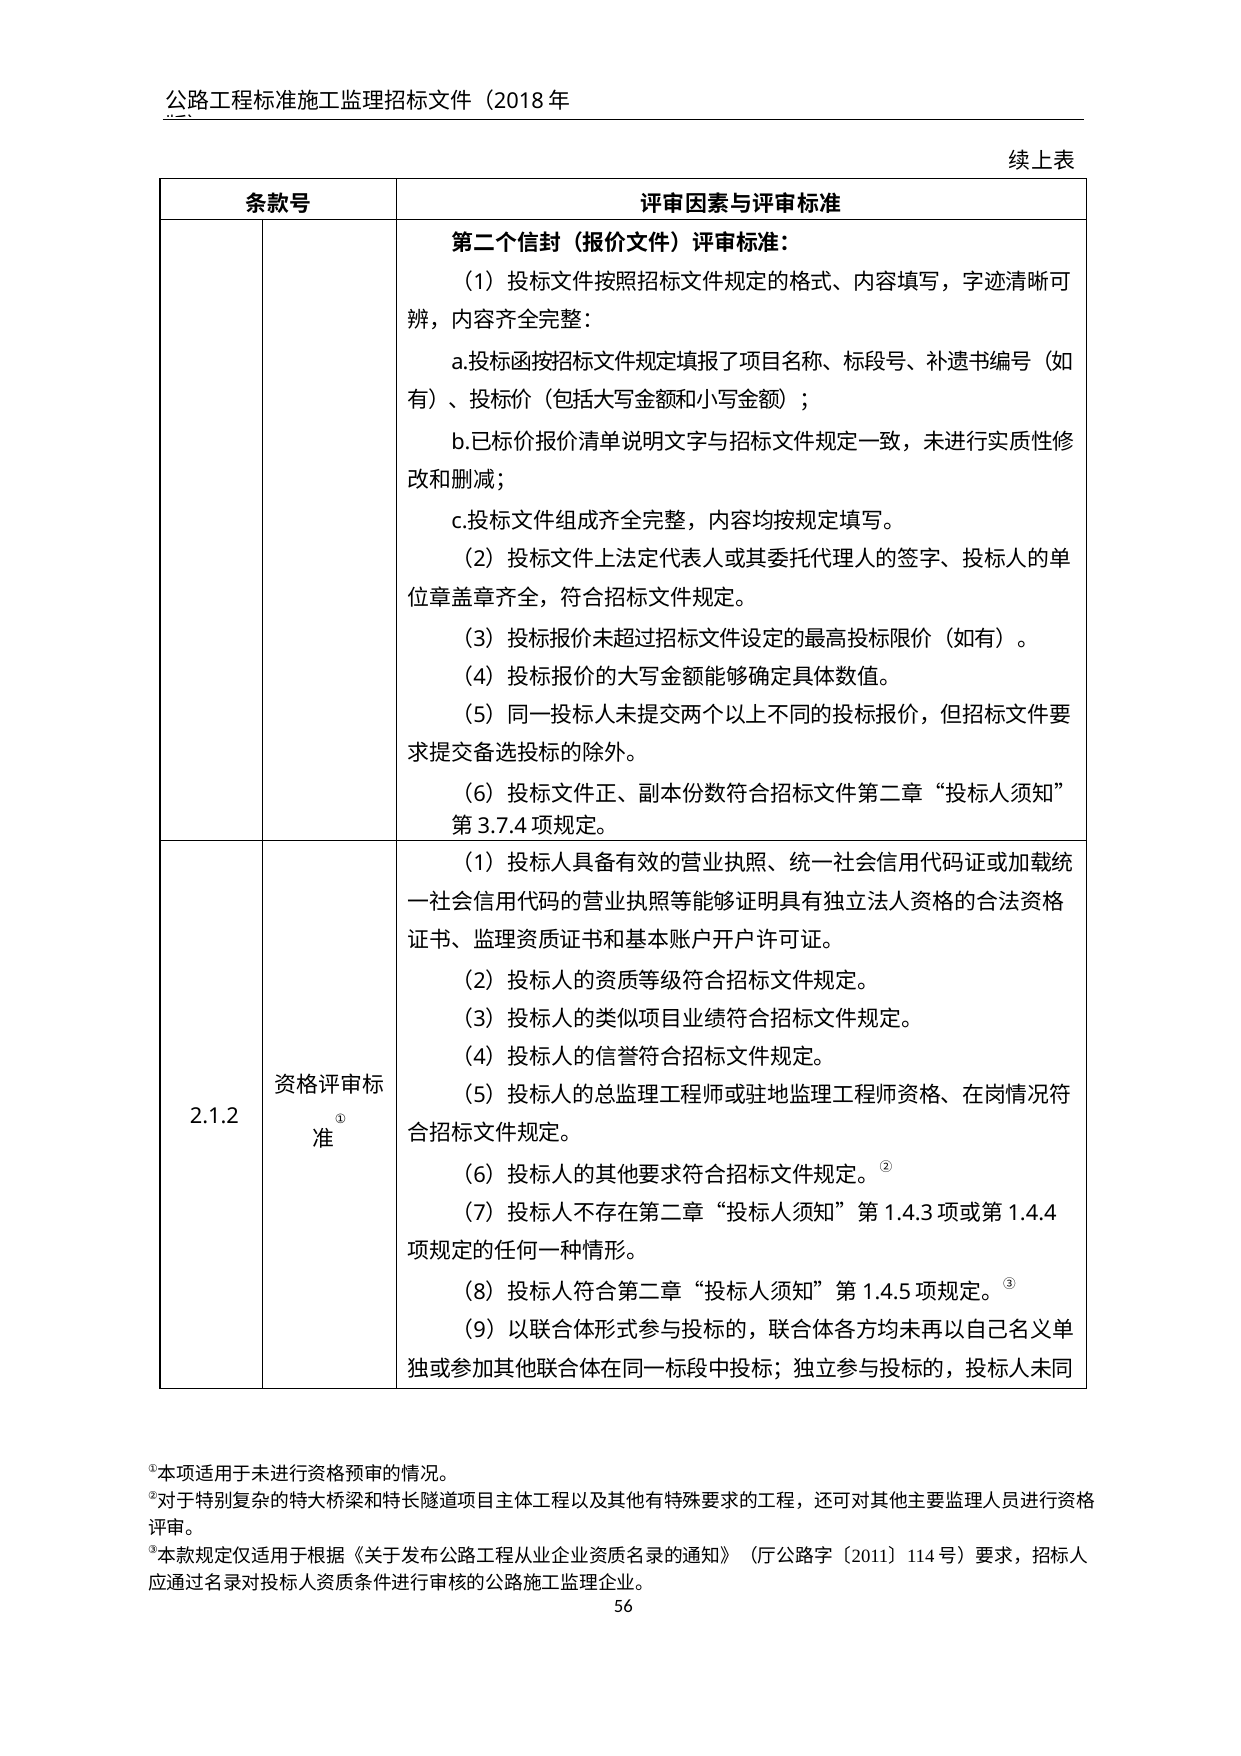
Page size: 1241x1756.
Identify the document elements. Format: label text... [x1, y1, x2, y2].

table_cell （1）投标人具备有效的营业执照、统一社会信用代码证或加载统一社会信用代码的营业执照等能够证明具有独立法人资格的合法资格证书、监理资质证书和基本账户开户许可证。 （2）投标人的资质等级符合招标文件规定。 （3）投标人的类似项目业绩符合招标文件规定。 （4）投标人的信誉符合招标文件规定。 （5）投标人的总监理工程师或驻地监理工程师资格、在岗情况符合招标文件规定。 （6）投标人的其他要求符合招标文件规定。 （7）投标人不存在第二章“投标人须知”第1.4.3项或第1.4.4项规定的任何一种情形。 （8）投标人符合第二章“投标人须知”第1.4.5项规定。 （9）以联合体形式参与投标的，联合体各方均未再以自己名义单独或参加其他联合体在同一标段中投标；独立参与投标的，投标人未同时参加联合体在同一标段中投标。 …… [397, 841, 1086, 1388]
table_cell 资格评审标准 [263, 841, 396, 1388]
table_cell 第二个信封（报价文件）评审标准： （1）投标文件按照招标文件规定的格式、内容填写，字迹清晰可辨，内容齐全完整： a.投标函按招标文件规定填报了项目名称、标段号、补遗书编号（如有）、投标价（包括大写金额和小写金额）； b.已标价报价清单说明文字与招标文件规定一致，未进行实质性修改和删减； c.投标文件组成齐全完整，内容均按规定填写。 （2）投标文件上法定代表人或其委托代理人的签字、投标人的单位章盖章齐全，符合招标文件规定。 （3）投标报价未超过招标文件设定的最高投标限价（如有）。 （4）投标报价的大写金额能够确定具体数值。 （5）同一投标人未提交两个以上不同的投标报价，但招标文件要求提交备选投标的除外。 （6）投标文件正、副本份数符合招标文件第二章“投标人须知”第3.7.4项规定。 …… [397, 220, 1086, 840]
table_header 条款号 [161, 179, 396, 219]
text 续上表 [148, 145, 1075, 175]
table_cell 2.1.2 [161, 841, 262, 1388]
table_header 评审因素与评审标准 [397, 179, 1086, 219]
table_cell [263, 220, 396, 840]
table_cell [161, 220, 262, 840]
